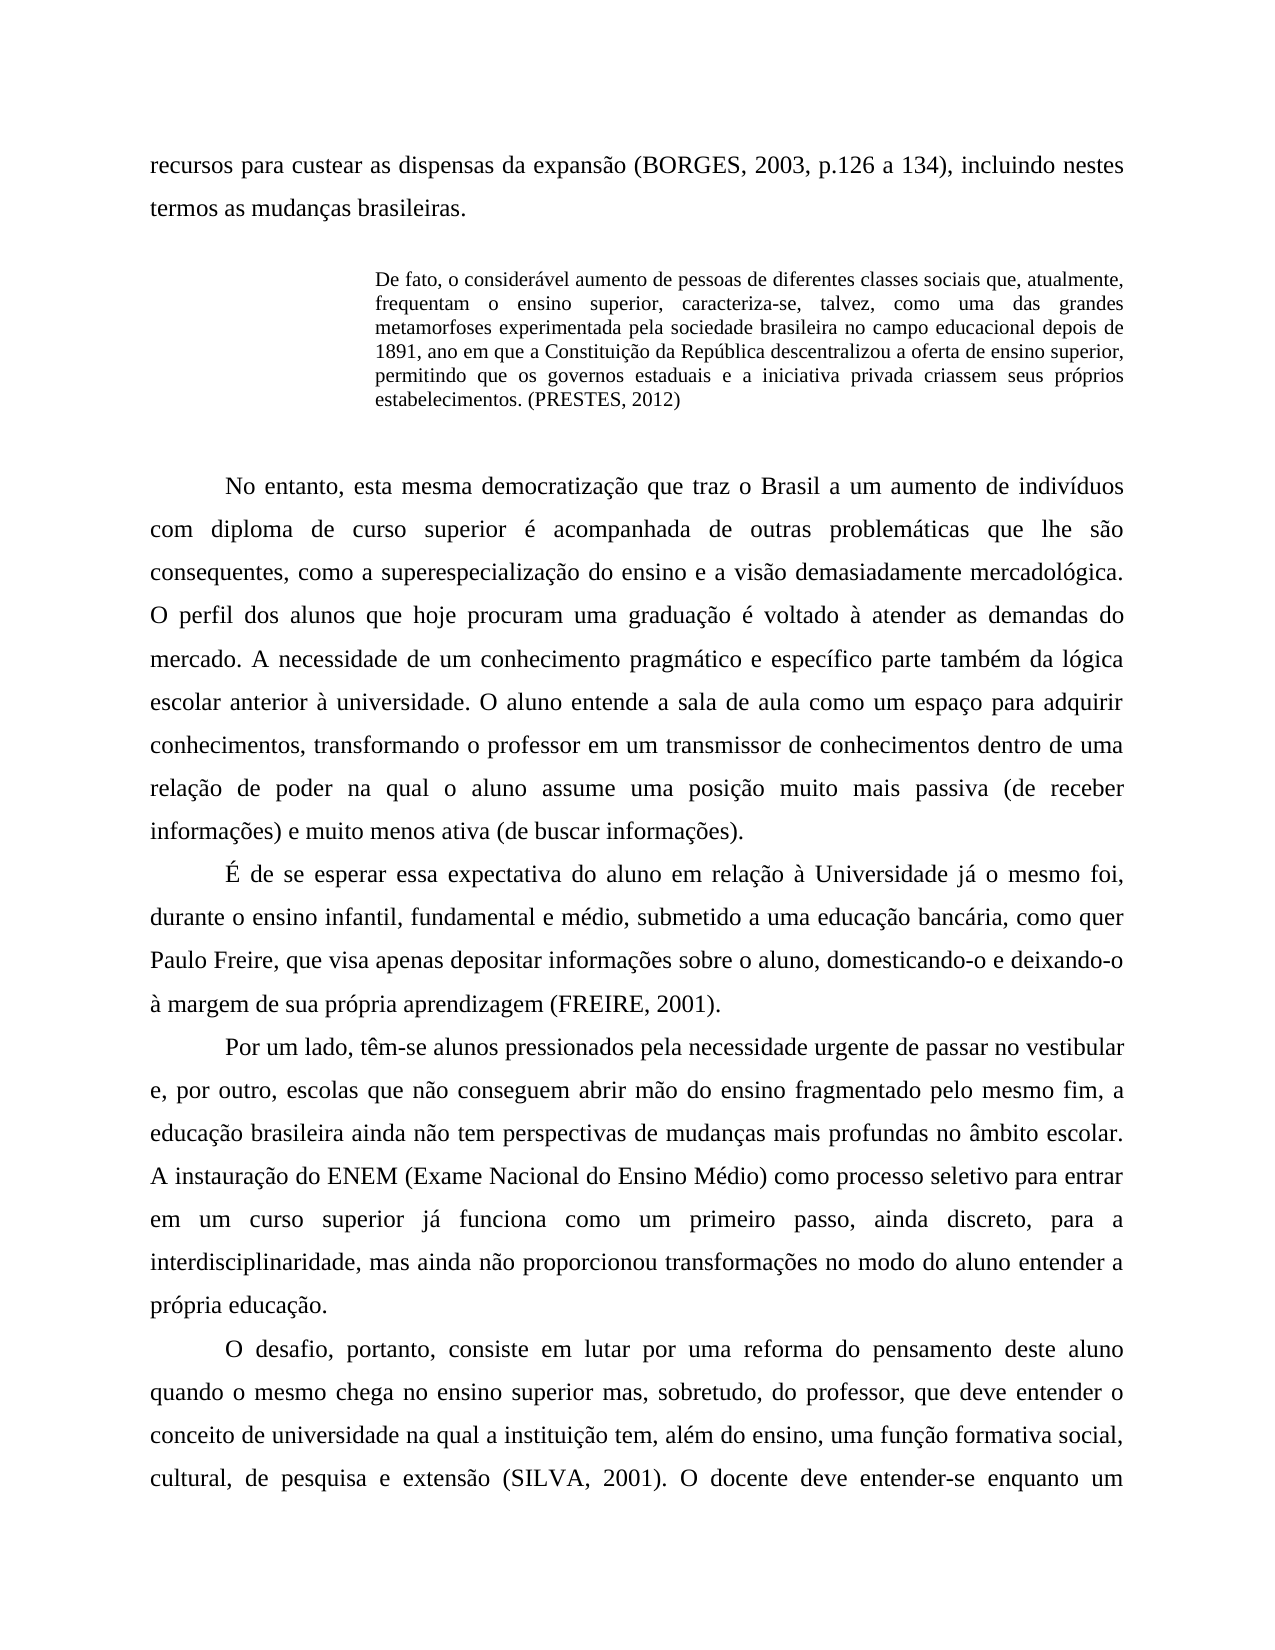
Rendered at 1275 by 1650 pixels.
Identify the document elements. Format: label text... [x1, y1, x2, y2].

text Por um lado, têm-se alunos pressionados pela necessidade urgente de passar no vestibular e, por outro, escolas que não conseguem abrir mão do ensino fragmentado pelo mesmo fim, a educação brasileira ainda não tem perspectivas de mudanças mais profundas no âmbito escolar. A instauração do ENEM (Exame Nacional do Ensino Médio) como processo seletivo para entrar em um curso superior já funciona como um primeiro passo, ainda discreto, para a interdisciplinaridade, mas ainda não proporcionou transformações no modo do aluno entender a própria educação. [150, 1032, 1125, 1319]
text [150, 150, 1125, 222]
text De fato, o considerável aumento de pessoas de diferentes classes sociais que, atualmente, frequentam o ensino superior, caracteriza-se, talvez, como uma das grandes metamorfoses experimentada pela sociedade brasileira no campo educacional depois de 1891, ano em que a Constituição da República descentralizou a oferta de ensino superior, permitindo que os governos estaduais e a iniciativa privada criassem seus próprios estabelecimentos. (PRESTES, 2012) [375, 266, 1125, 411]
text No entanto, esta mesma democratização que traz o Brasil a um aumento de indivíduos com diploma de curso superior é acompanhada de outras problemáticas que lhe são consequentes, como a superespecialização do ensino e a visão demasiadamente mercadológica. O perfil dos alunos que hoje procuram uma graduação é voltado à atender as demandas do mercado. A necessidade de um conhecimento pragmático e específico parte também da lógica escolar anterior à universidade. O aluno entende a sala de aula como um espaço para adquirir conhecimentos, transformando o professor em um transmissor de conhecimentos dentro de uma relação de poder na qual o aluno assume uma posição muito mais passiva (de receber informações) e muito menos ativa (de buscar informações). [150, 471, 1125, 845]
text É de se esperar essa expectativa do aluno em relação à Universidade já o mesmo foi, durante o ensino infantil, fundamental e médio, submetido a uma educação bancária, como quer Paulo Freire, que visa apenas depositar informações sobre o aluno, domesticando-o e deixando-o à margem de sua própria aprendizagem (FREIRE, 2001). [150, 859, 1125, 1017]
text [150, 1334, 1125, 1492]
